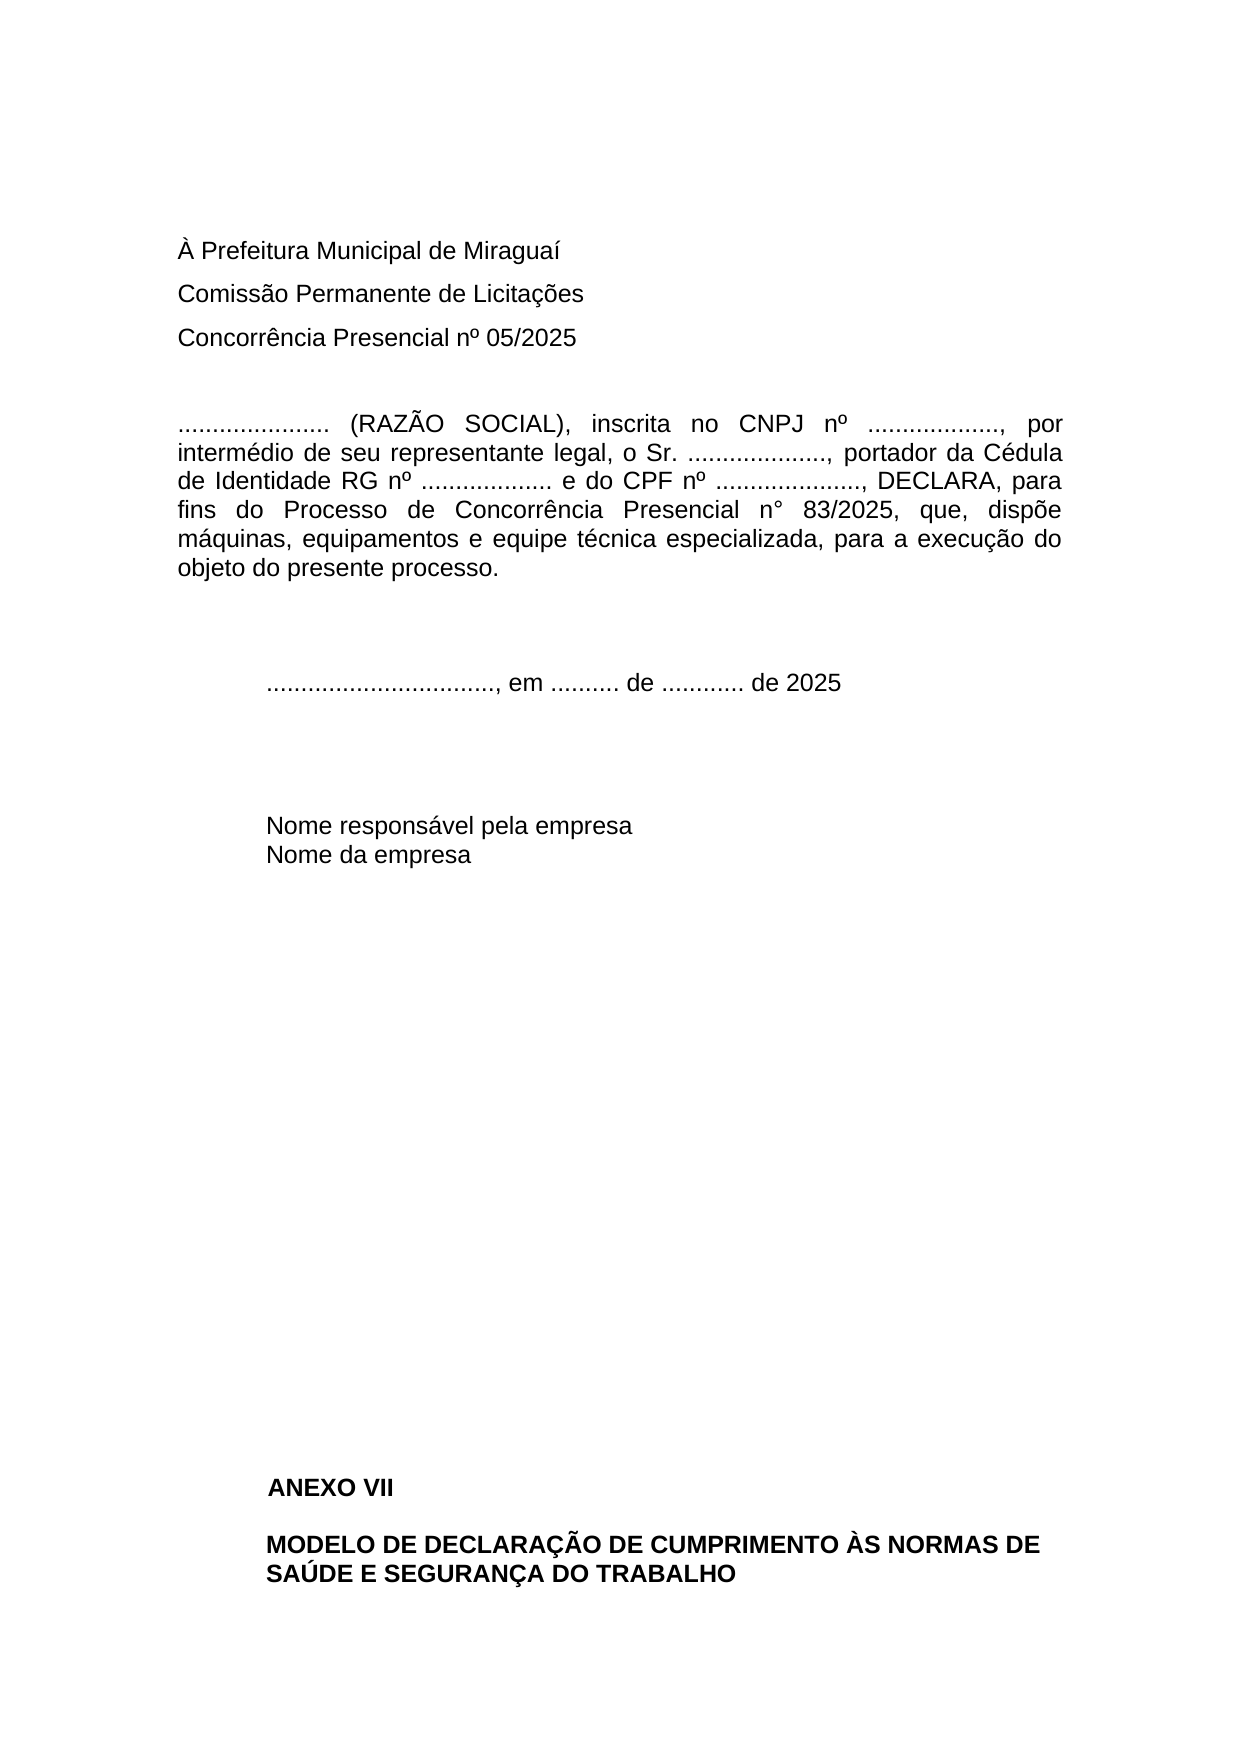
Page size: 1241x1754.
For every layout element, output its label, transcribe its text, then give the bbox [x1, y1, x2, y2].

text Nome responsável pela empresa [177, 811, 1063, 840]
text ANEXO VII [177, 1472, 1063, 1501]
text Nome da empresa [177, 840, 1063, 869]
text Comissão Permanente de Licitações [177, 279, 1063, 308]
text Concorrência Presencial nº 05/2025 [177, 322, 1063, 351]
text MODELO DE DECLARAÇÃO DE CUMPRIMENTO ÀS NORMAS DE [177, 1530, 1063, 1559]
text À Prefeitura Municipal de Miraguaí [177, 236, 1063, 265]
text ...................... (RAZÃO SOCIAL), inscrita no CNPJ nº ..................., por intermédio de seu representante legal, o Sr. ...................., portador da Cédula de Identidade RG nº ................... e do CPF nº ....................., DECLARA, para fins do Processo de Concorrência Presencial n° 83/2025, que, dispõe máquinas, equipamentos e equipe técnica especializada, para a execução do objeto do presente processo. [177, 409, 1063, 581]
text SAÚDE E SEGURANÇA DO TRABALHO [177, 1559, 1063, 1587]
text ................................., em .......... de ............ de 2025 [177, 667, 1063, 696]
